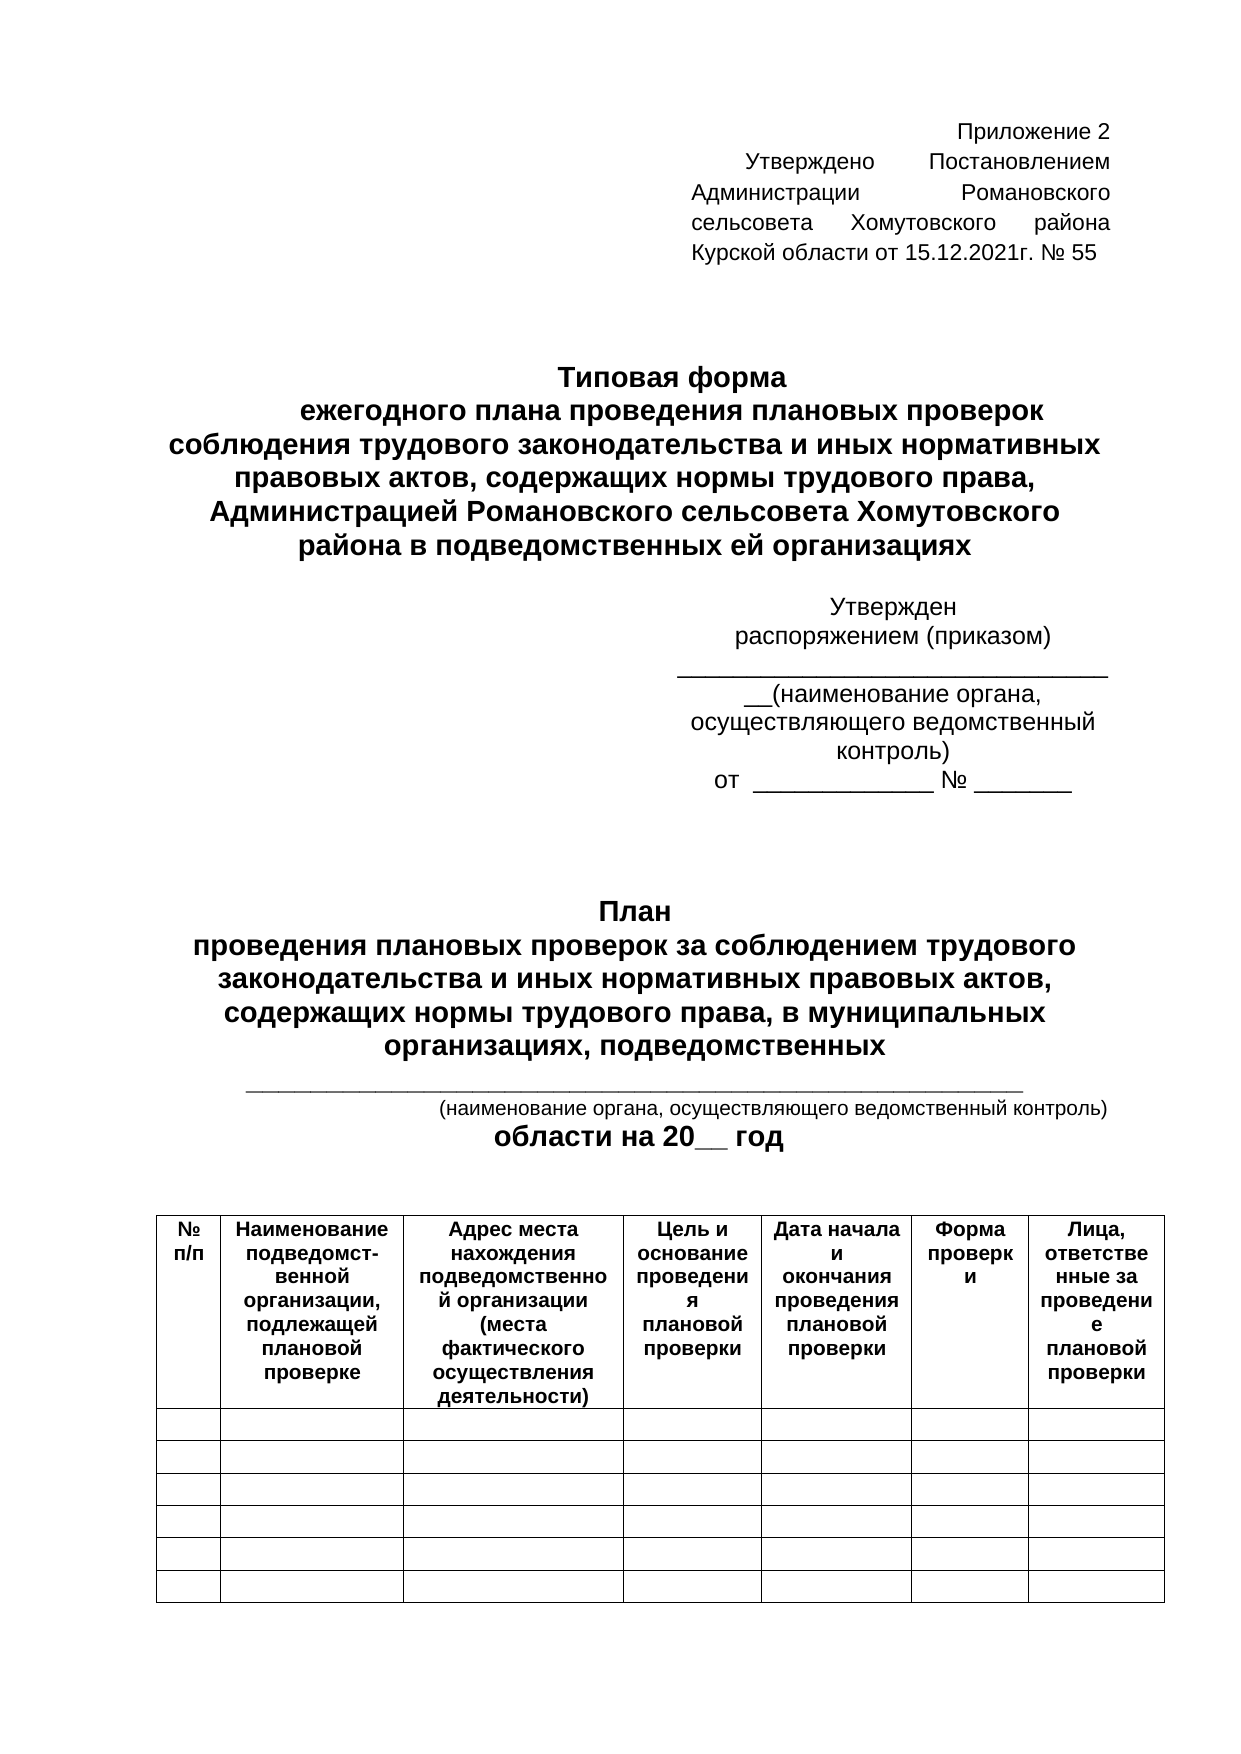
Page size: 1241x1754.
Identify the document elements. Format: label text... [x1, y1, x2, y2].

text План [159, 894, 1110, 928]
table_cell [1029, 1441, 1164, 1473]
table_cell [912, 1506, 1028, 1537]
table_header Наименование подведомст-венной организации, подлежащей плановой проверке [221, 1216, 403, 1408]
table_cell [624, 1409, 761, 1440]
text Приложение 2 [159, 118, 1110, 144]
table_cell [624, 1441, 761, 1473]
table_cell [1029, 1474, 1164, 1505]
table_cell [912, 1571, 1028, 1602]
table_header Адрес места нахождения подведомственной организации (места фактического осуществления деятельности) [404, 1216, 623, 1408]
table_cell [221, 1474, 403, 1505]
table_cell [404, 1474, 623, 1505]
table_header Форма проверки [912, 1216, 1028, 1408]
text области на 20__ год [159, 1119, 1110, 1153]
table_cell [762, 1538, 911, 1569]
table_header Лица, ответственные за проведение плановой проверки [1029, 1216, 1164, 1408]
table_cell [157, 1506, 220, 1537]
table_cell [157, 1474, 220, 1505]
table_cell [157, 1538, 220, 1569]
table_cell [221, 1538, 403, 1569]
table_cell [404, 1441, 623, 1473]
text от _____________ № _______ [676, 765, 1110, 793]
table_cell [912, 1538, 1028, 1569]
text Типовая форма [159, 360, 1110, 393]
table_cell [1029, 1571, 1164, 1602]
table_cell [221, 1441, 403, 1473]
text (наименование органа, осуществляющего ведомственный контроль) [159, 1095, 1110, 1119]
table_cell [762, 1571, 911, 1602]
table_cell [221, 1409, 403, 1440]
table_cell [762, 1409, 911, 1440]
table_cell [221, 1571, 403, 1602]
text проведения плановых проверок за соблюдением трудового законодательства и иных нормативных правовых актов, содержащих нормы трудового права, в муниципальных организациях, подведомственных ________________________________________________ [159, 928, 1110, 1095]
text ежегодного плана проведения плановых проверок соблюдения трудового законодательства и иных нормативных правовых актов, содержащих нормы трудового права, Администрацией Романовского сельсовета Хомутовского района в подведомственных ей организациях [159, 393, 1110, 561]
table_cell [912, 1409, 1028, 1440]
table_cell [404, 1538, 623, 1569]
table_cell [221, 1506, 403, 1537]
table_cell [762, 1474, 911, 1505]
table_header Цель и основание проведения плановой проверки [624, 1216, 761, 1408]
table_cell [762, 1441, 911, 1473]
table_header Дата начала и окончания проведения плановой проверки [762, 1216, 911, 1408]
table_cell [1029, 1538, 1164, 1569]
table_cell [912, 1441, 1028, 1473]
table_cell [404, 1571, 623, 1602]
table_cell [1029, 1506, 1164, 1537]
table_cell [624, 1506, 761, 1537]
table_cell [624, 1474, 761, 1505]
text распоряжением (приказом) _________________________________(наименование органа, осуществляющего ведомственный контроль) [676, 621, 1110, 765]
table_cell [157, 1409, 220, 1440]
table_cell [624, 1571, 761, 1602]
table_cell [762, 1506, 911, 1537]
table_cell [624, 1538, 761, 1569]
text Утвержден [676, 592, 1110, 621]
table_cell [912, 1474, 1028, 1505]
table_cell [1029, 1409, 1164, 1440]
table_cell [157, 1571, 220, 1602]
table_cell [404, 1409, 623, 1440]
table_cell [157, 1441, 220, 1473]
table_cell [404, 1506, 623, 1537]
text Утверждено Постановлением Администрации Романовского сельсовета Хомутовского района Курской области от 15.12.2021г. № 55 [691, 148, 1110, 265]
table_header № п/п [157, 1216, 220, 1408]
